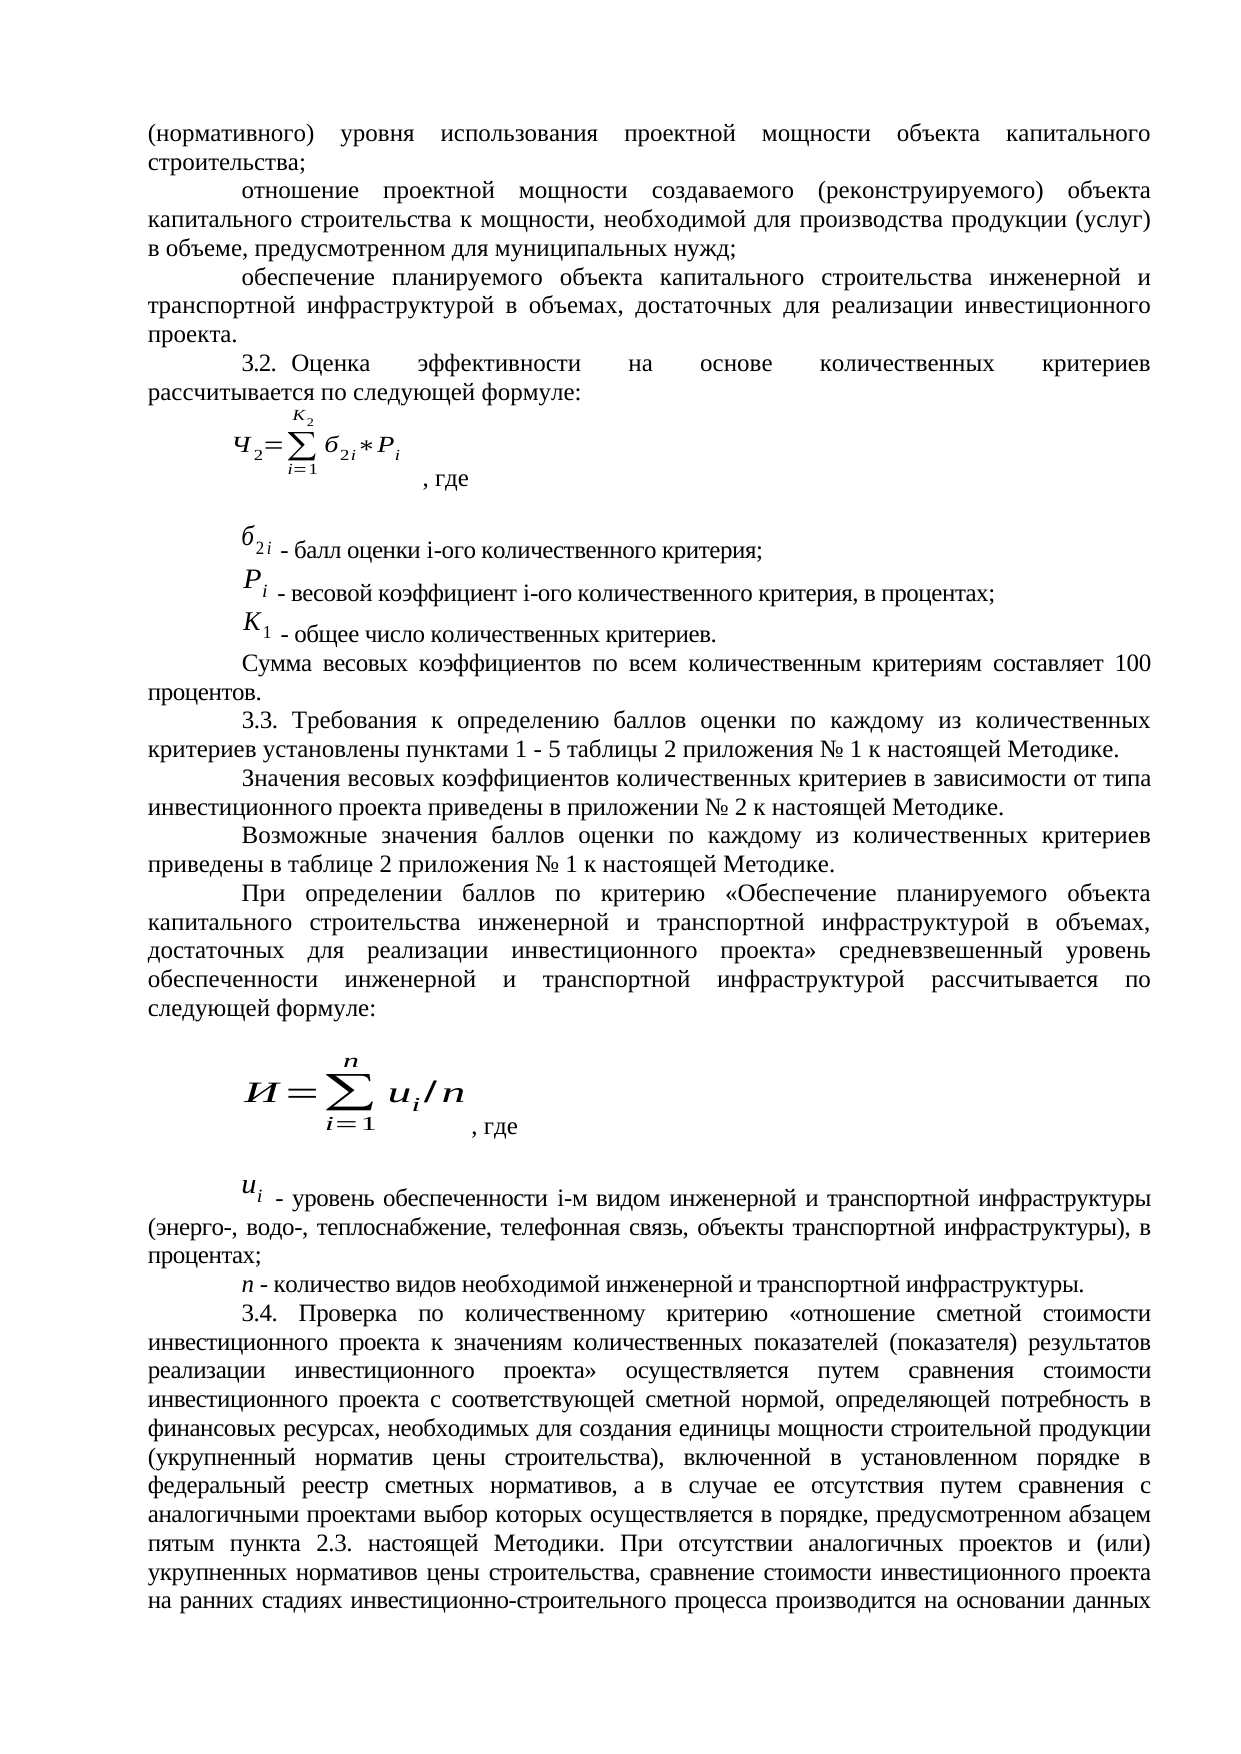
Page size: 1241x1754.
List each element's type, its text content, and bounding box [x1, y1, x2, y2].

text , где [148, 1050, 1152, 1140]
text Сумма весовых коэффициентов по всем количественным критериям составляет 100 процентов. [148, 648, 1152, 705]
text Значения весовых коэффициентов количественных критериев в зависимости от типа инвестиционного проекта приведены в приложении № 2 к настоящей Методике. [148, 763, 1152, 820]
text - уровень обеспеченности i-м видом инженерной и транспортной инфраструктуры (энерго-, водо-, теплоснабжение, телефонная связь, объекты транспортной инфраструктуры), в процентах; [148, 1169, 1152, 1269]
text - балл оценки i-ого количественного критерия; [148, 521, 1152, 563]
text Возможные значения баллов оценки по каждому из количественных критериев приведены в таблице 2 приложения № 1 к настоящей Методике. [148, 820, 1152, 878]
text отношение проектной мощности создаваемого (реконструируемого) объекта капитального строительства к мощности, необходимой для производства продукции (услуг) в объеме, предусмотренном для муниципальных нужд; [148, 176, 1152, 262]
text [148, 1298, 1152, 1614]
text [148, 118, 1152, 176]
text , где [148, 463, 1152, 492]
text - общее число количественных критериев. [148, 606, 1152, 648]
text - весовой коэффициент i-ого количественного критерия, в процентах; [148, 563, 1152, 606]
text 3.2. Оценка эффективности на основе количественных критериев рассчитывается по следующей формуле: [148, 348, 1152, 406]
text n - количество видов необходимой инженерной и транспортной инфраструктуры. [148, 1269, 1152, 1298]
text обеспечение планируемого объекта капитального строительства инженерной и транспортной инфраструктурой в объемах, достаточных для реализации инвестиционного проекта. [148, 262, 1152, 348]
text 3.3. Требования к определению баллов оценки по каждому из количественных критериев установлены пунктами 1 - 5 таблицы 2 приложения № 1 к настоящей Методике. [148, 705, 1152, 763]
text При определении баллов по критерию «Обеспечение планируемого объекта капитального строительства инженерной и транспортной инфраструктурой в объемах, достаточных для реализации инвестиционного проекта» средневзвешенный уровень обеспеченности инженерной и транспортной инфраструктурой рассчитывается по следующей формуле: [148, 878, 1152, 1022]
